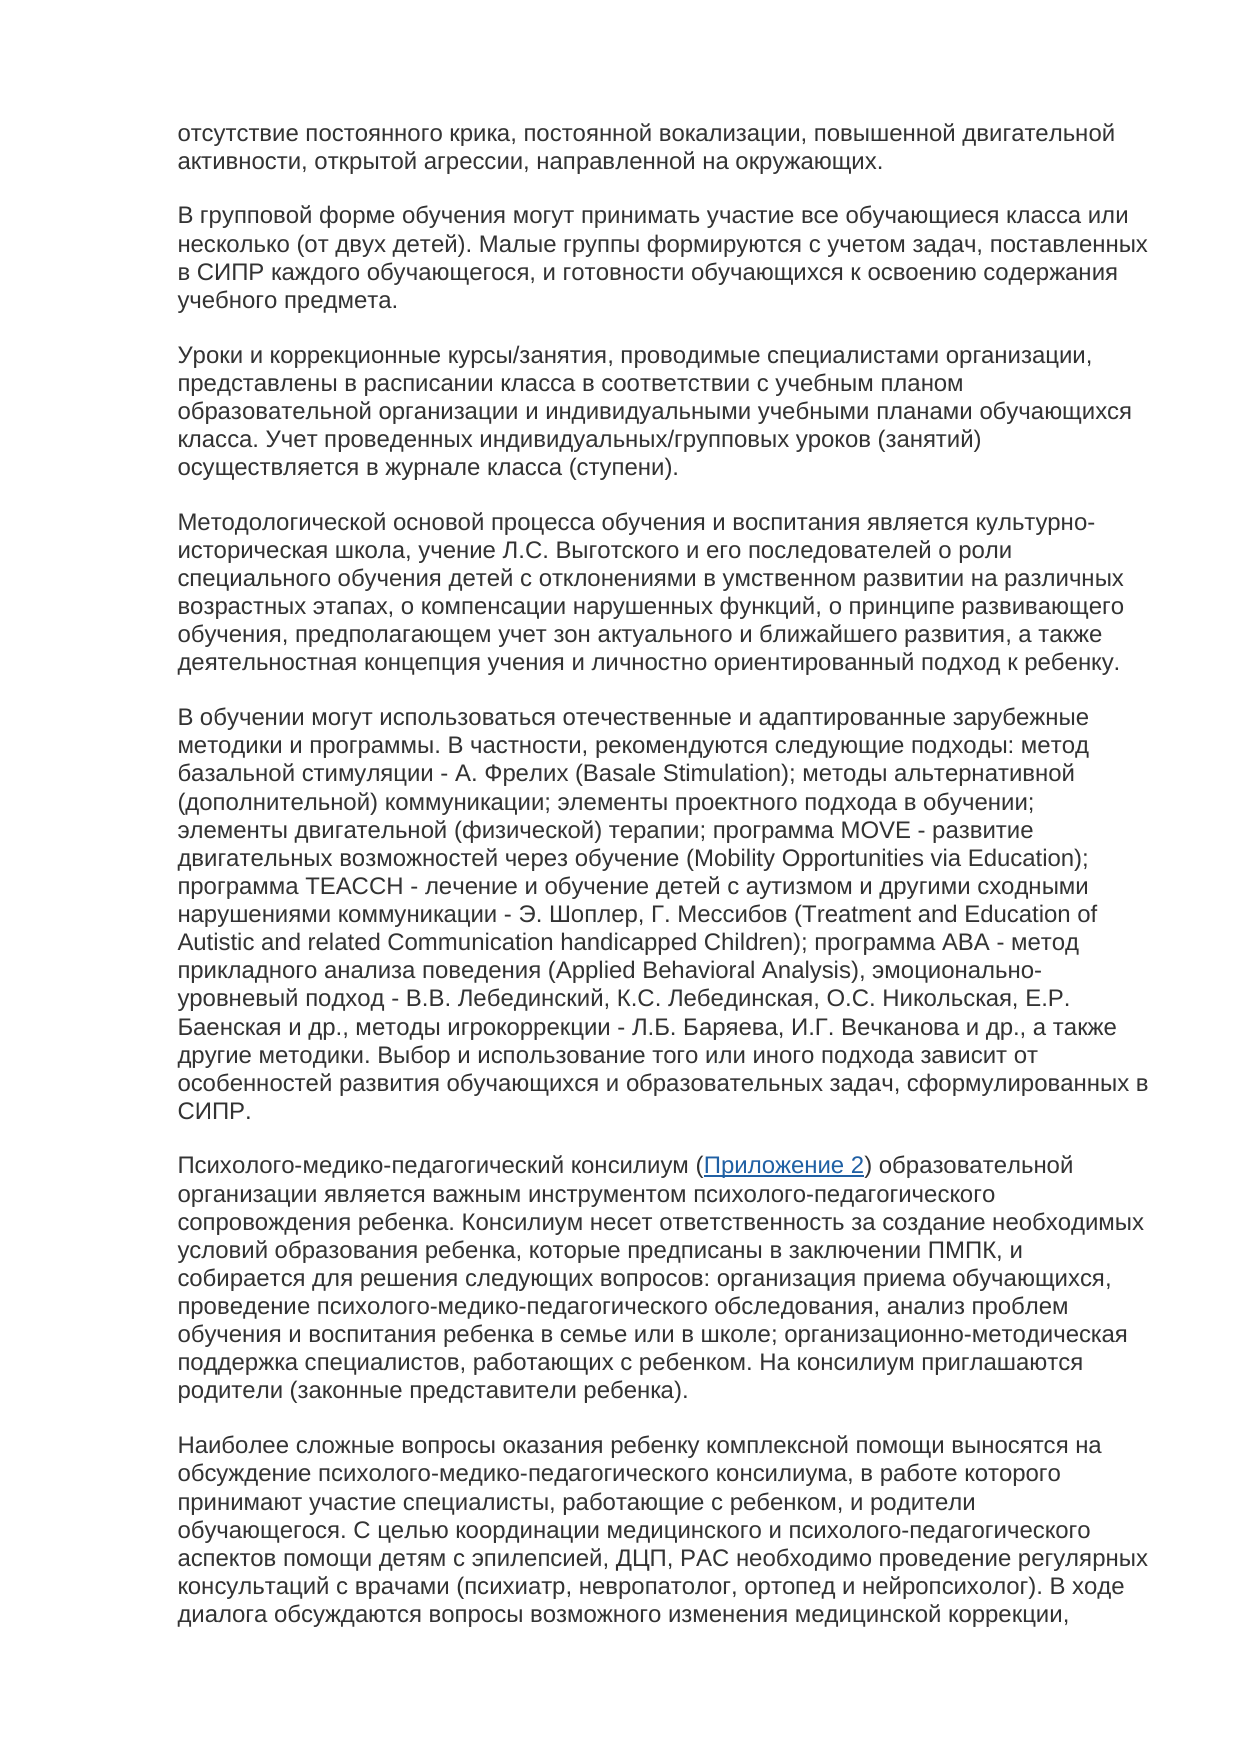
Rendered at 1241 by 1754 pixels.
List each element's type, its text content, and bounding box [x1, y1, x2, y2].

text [177, 118, 1152, 174]
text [177, 1431, 1152, 1627]
text Методологической основой процесса обучения и воспитания является культурно-историческая школа, учение Л.С. Выготского и его последователей о роли специального обучения детей с отклонениями в умственном развитии на различных возрастных этапах, о компенсации нарушенных функций, о принципе развивающего обучения, предполагающем учет зон актуального и ближайшего развития, а также деятельностная концепция учения и личностно ориентированный подход к ребенку. [177, 507, 1152, 676]
text Психолого-медико-педагогический консилиум (Приложение 2) образовательной организации является важным инструментом психолого-педагогического сопровождения ребенка. Консилиум несет ответственность за создание необходимых условий образования ребенка, которые предписаны в заключении ПМПК, и собирается для решения следующих вопросов: организация приема обучающихся, проведение психолого-медико-педагогического обследования, анализ проблем обучения и воспитания ребенка в семье или в школе; организационно-методическая поддержка специалистов, работающих с ребенком. На консилиум приглашаются родители (законные представители ребенка). [177, 1151, 1152, 1404]
text В обучении могут использоваться отечественные и адаптированные зарубежные методики и программы. В частности, рекомендуются следующие подходы: метод базальной стимуляции - А. Фрелих (Basale Stimulation); методы альтернативной (дополнительной) коммуникации; элементы проектного подхода в обучении; элементы двигательной (физической) терапии; программа MOVE - развитие двигательных возможностей через обучение (Mobility Opportunities via Education); программа TEACCH - лечение и обучение детей с аутизмом и другими сходными нарушениями коммуникации - Э. Шоплер, Г. Мессибов (Treatment and Education of Autistic and related Communication handicapped Children); программа ABA - метод прикладного анализа поведения (Applied Behavioral Analysis), эмоционально-уровневый подход - B.B. Лебединский, К.С. Лебединская, О.С. Никольская, Е.Р. Баенская и др., методы игрокоррекции - Л.Б. Баряева, И.Г. Вечканова и др., а также другие методики. Выбор и использование того или иного подхода зависит от особенностей развития обучающихся и образовательных задач, сформулированных в СИПР. [177, 702, 1152, 1124]
text Уроки и коррекционные курсы/занятия, проводимые специалистами организации, представлены в расписании класса в соответствии с учебным планом образовательной организации и индивидуальными учебными планами обучающихся класса. Учет проведенных индивидуальных/групповых уроков (занятий) осуществляется в журнале класса (ступени). [177, 340, 1152, 481]
text В групповой форме обучения могут принимать участие все обучающиеся класса или несколько (от двух детей). Малые группы формируются с учетом задач, поставленных в СИПР каждого обучающегося, и готовности обучающихся к освоению содержания учебного предмета. [177, 201, 1152, 313]
